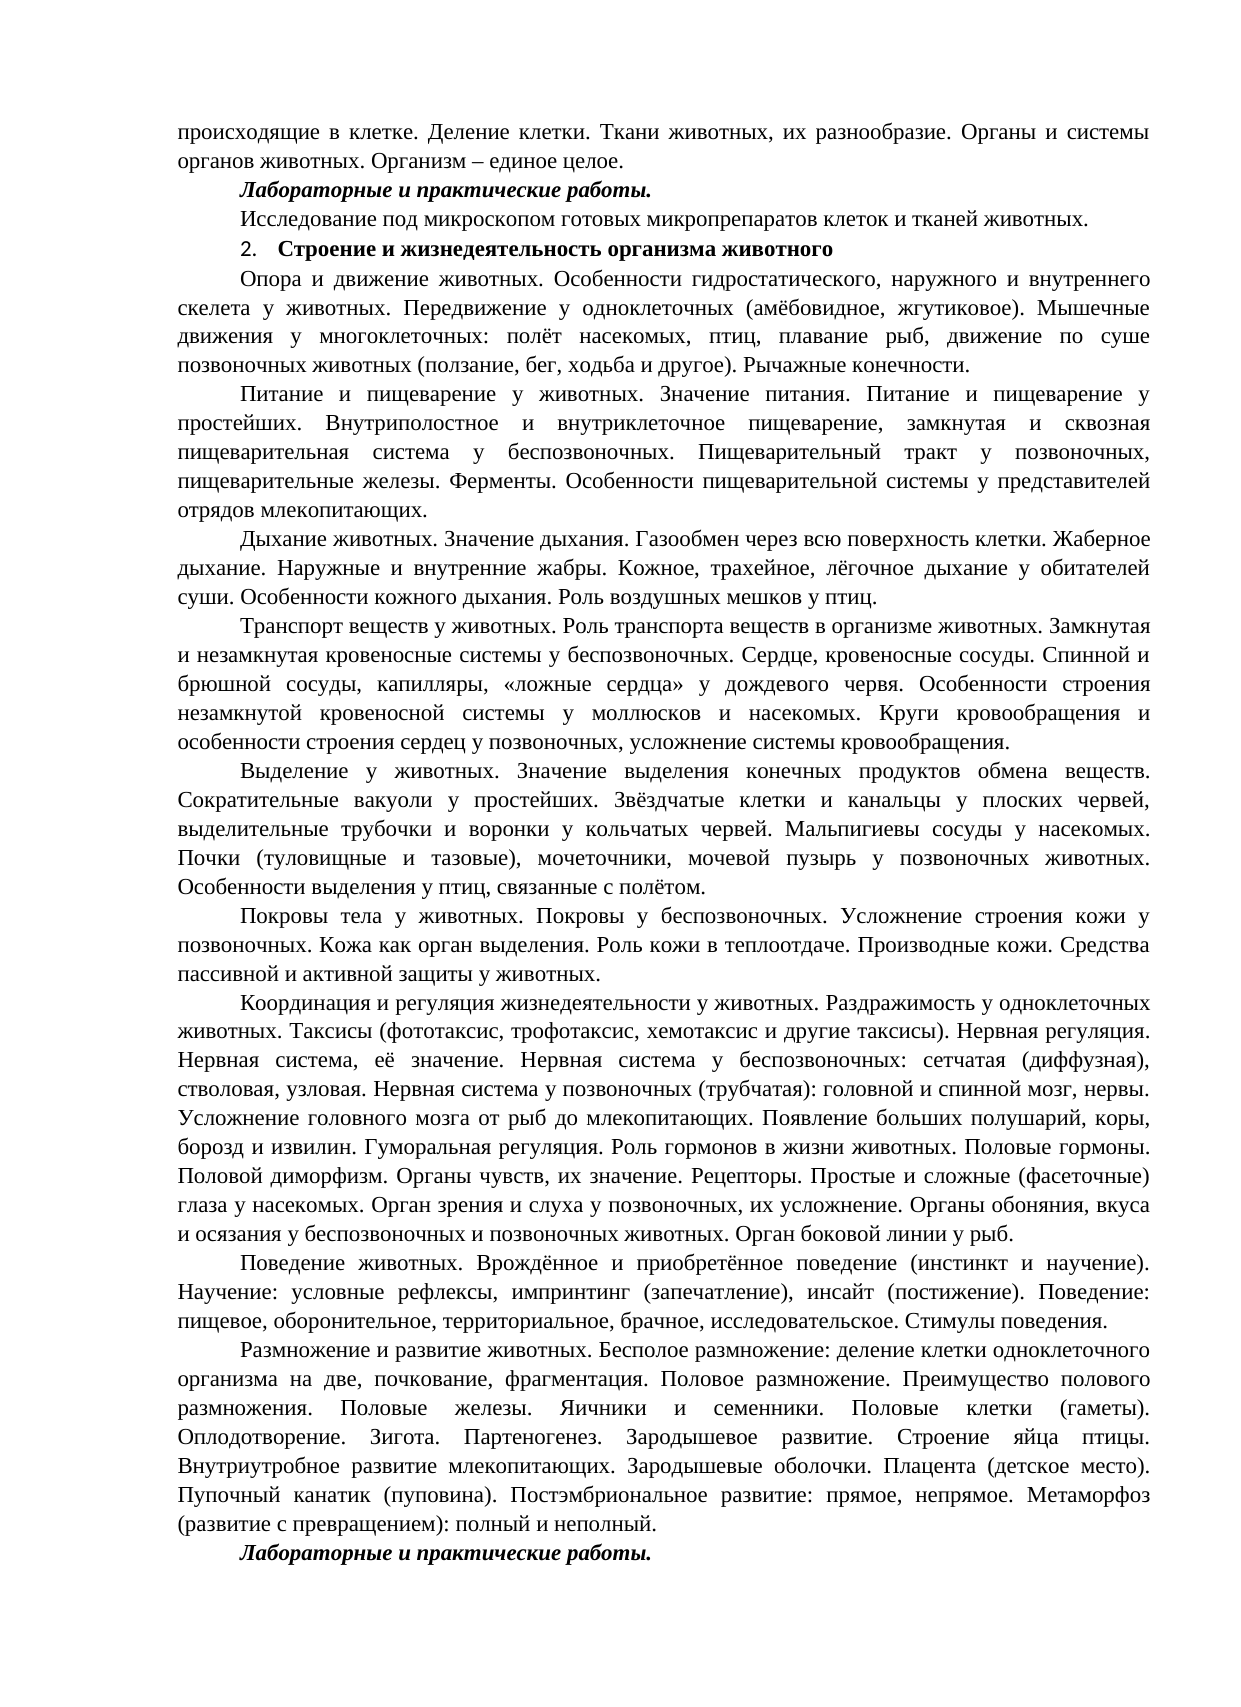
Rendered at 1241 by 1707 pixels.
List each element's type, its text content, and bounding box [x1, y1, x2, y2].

text Исследование под микроскопом готовых микропрепаратов клеток и тканей животных. [177, 205, 1152, 231]
text Лабораторные и практические работы. [177, 176, 1152, 202]
list Строение и жизнедеятельность организма животного [240, 234, 1152, 262]
text Лабораторные и практические работы. [177, 1539, 1152, 1565]
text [177, 118, 1152, 173]
text Координация и регуляция жизнедеятельности у животных. Раздражимость у одноклеточных животных. Таксисы (фототаксис, трофотаксис, хемотаксис и другие таксисы). Нервная регуляция. Нервная система, её значение. Нервная система у беспозвоночных: сетчатая (диффузная), стволовая, узловая. Нервная система у позвоночных (трубчатая): головной и спинной мозг, нервы. Усложнение головного мозга от рыб до млекопитающих. Появление больших полушарий, коры, борозд и извилин. Гуморальная регуляция. Роль гормонов в жизни животных. Половые гормоны. Половой диморфизм. Органы чувств, их значение. Рецепторы. Простые и сложные (фасеточные) глаза у насекомых. Орган зрения и слуха у позвоночных, их усложнение. Органы обоняния, вкуса и осязания у беспозвоночных и позвоночных животных. Орган боковой линии у рыб. [177, 989, 1152, 1247]
text Покровы тела у животных. Покровы у беспозвоночных. Усложнение строения кожи у позвоночных. Кожа как орган выделения. Роль кожи в теплоотдаче. Производные кожи. Средства пассивной и активной защиты у животных. [177, 902, 1152, 986]
text Поведение животных. Врождённое и приобретённое поведение (инстинкт и научение). Научение: условные рефлексы, импринтинг (запечатление), инсайт (постижение). Поведение: пищевое, оборонительное, территориальное, брачное, исследовательское. Стимулы поведения. [177, 1249, 1152, 1333]
text Питание и пищеварение у животных. Значение питания. Питание и пищеварение у простейших. Внутриполостное и внутриклеточное пищеварение, замкнутая и сквозная пищеварительная система у беспозвоночных. Пищеварительный тракт у позвоночных, пищеварительные железы. Ферменты. Особенности пищеварительной системы у представителей отрядов млекопитающих. [177, 381, 1152, 523]
text Транспорт веществ у животных. Роль транспорта веществ в организме животных. Замкнутая и незамкнутая кровеносные системы у беспозвоночных. Сердце, кровеносные сосуды. Спинной и брюшной сосуды, капилляры, «ложные сердца» у дождевого червя. Особенности строения незамкнутой кровеносной системы у моллюсков и насекомых. Круги кровообращения и особенности строения сердец у позвоночных, усложнение системы кровообращения. [177, 612, 1152, 754]
text Выделение у животных. Значение выделения конечных продуктов обмена веществ. Сократительные вакуоли у простейших. Звёздчатые клетки и канальцы у плоских червей, выделительные трубочки и воронки у кольчатых червей. Мальпигиевы сосуды у насекомых. Почки (туловищные и тазовые), мочеточники, мочевой пузырь у позвоночных животных. Особенности выделения у птиц, связанные с полётом. [177, 757, 1152, 899]
text Дыхание животных. Значение дыхания. Газообмен через всю поверхность клетки. Жаберное дыхание. Наружные и внутренние жабры. Кожное, трахейное, лёгочное дыхание у обитателей суши. Особенности кожного дыхания. Роль воздушных мешков у птиц. [177, 525, 1152, 609]
text Размножение и развитие животных. Бесполое размножение: деление клетки одноклеточного организма на две, почкование, фрагментация. Половое размножение. Преимущество полового размножения. Половые железы. Яичники и семенники. Половые клетки (гаметы). Оплодотворение. Зигота. Партеногенез. Зародышевое развитие. Строение яйца птицы. Внутриутробное развитие млекопитающих. Зародышевые оболочки. Плацента (детское место). Пупочный канатик (пуповина). Постэмбриональное развитие: прямое, непрямое. Метаморфоз (развитие с превращением): полный и неполный. [177, 1336, 1152, 1536]
text Опора и движение животных. Особенности гидростатического, наружного и внутреннего скелета у животных. Передвижение у одноклеточных (амёбовидное, жгутиковое). Мышечные движения у многоклеточных: полёт насекомых, птиц, плавание рыб, движение по суше позвоночных животных (ползание, бег, ходьба и другое). Рычажные конечности. [177, 265, 1152, 378]
